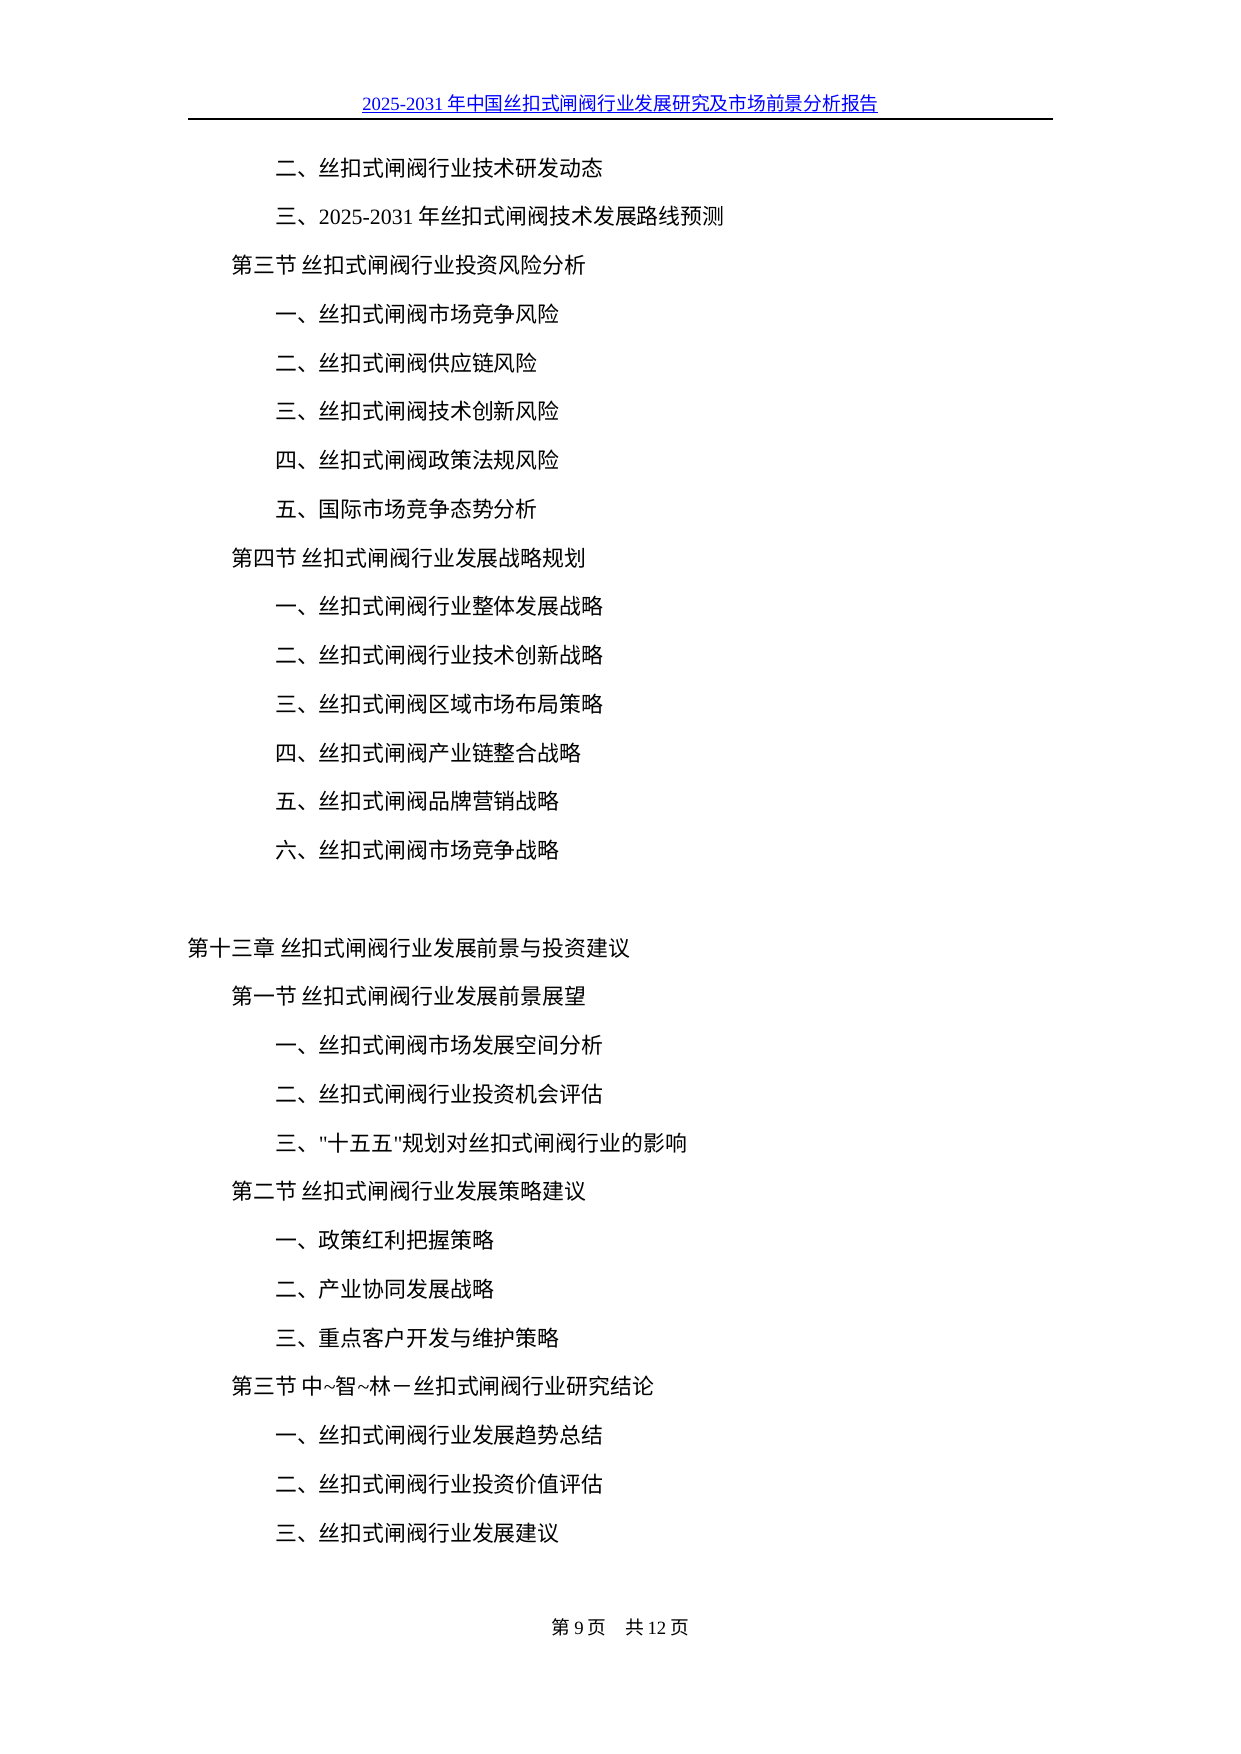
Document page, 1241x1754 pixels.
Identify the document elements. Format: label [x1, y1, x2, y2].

text [187, 150, 1053, 1548]
